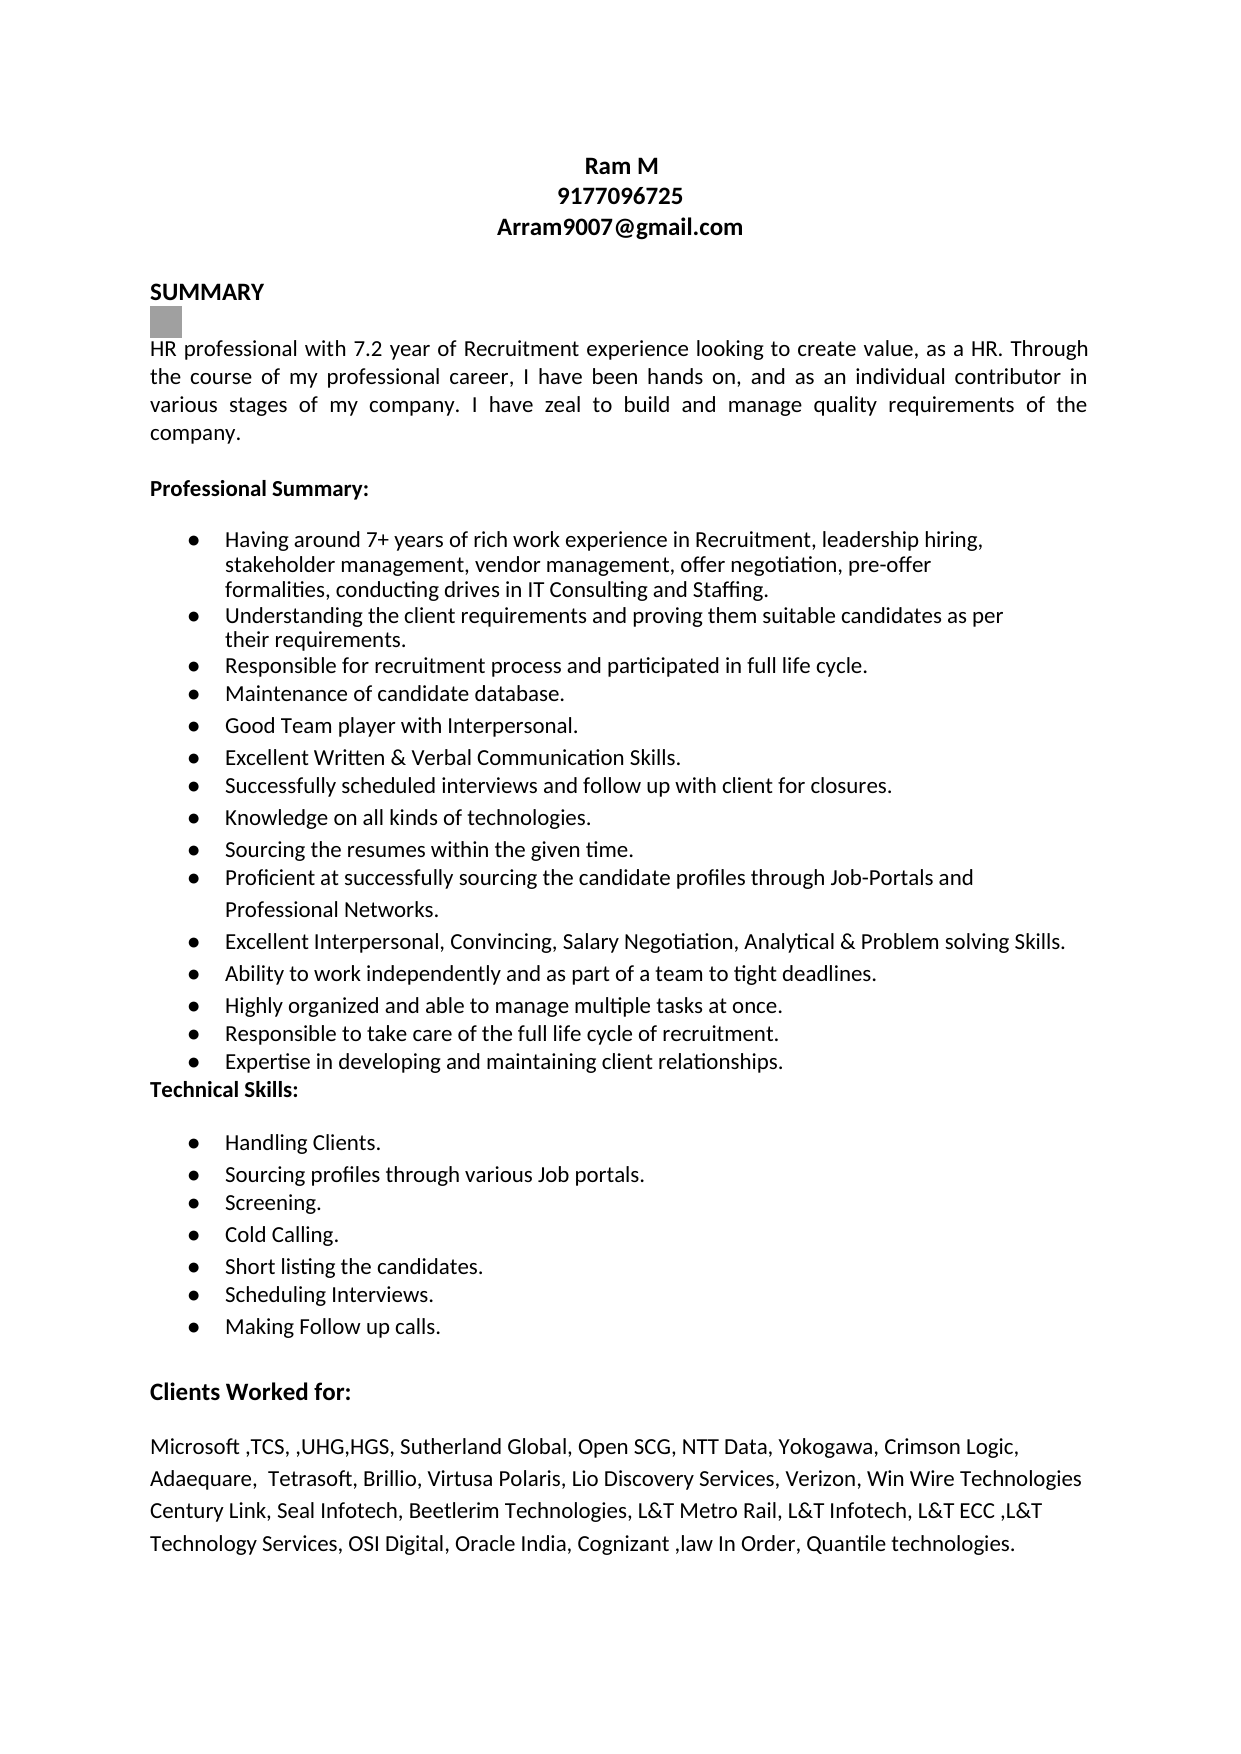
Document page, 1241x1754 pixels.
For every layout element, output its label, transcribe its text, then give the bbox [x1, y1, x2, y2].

list Ability to work independently and as part of a team to tight deadlines. [187, 959, 1090, 988]
list Sourcing the resumes within the given time. [187, 835, 1090, 863]
list Having around 7+ years of rich work experience in Recruitment, leadership hiring, stakeholder management, vendor management, offer negotiation, pre-offer formalities, conducting drives in IT Consulting and Staffing. [187, 527, 1040, 603]
list Scheduling Interviews. [187, 1280, 1090, 1308]
list Proficient at successfully sourcing the candidate profiles through Job-Portals and Professional Networks. [187, 863, 1090, 923]
text Microsoft ,TCS, ,UHG,HGS, Sutherland Global, Open SCG, NTT Data, Yokogawa, Crimson Logic, Adaequare, Tetrasoft, Brillio, Virtusa Polaris, Lio Discovery Services, Verizon, Win Wire Technologies Century Link, Seal Infotech, Beetlerim Technologies, L&T Metro Rail, L&T Infotech, L&T ECC ,L&T Technology Services, OSI Digital, Oracle India, Cognizant ,law In Order, Quantile technologies. [150, 1432, 1090, 1557]
list Sourcing profiles through various Job portals. [187, 1160, 1090, 1188]
list Cold Calling. [187, 1220, 1090, 1248]
list Handling Clients. [187, 1128, 1090, 1156]
list Responsible for recruitment process and participated in full life cycle. [187, 654, 1040, 679]
text Professional Summary: [150, 474, 1090, 502]
list Responsible to take care of the full life cycle of recruitment. [187, 1019, 1090, 1047]
text Arram9007@gmail.com [150, 211, 1090, 242]
list Making Follow up calls. [187, 1312, 1090, 1340]
list Short listing the candidates. [187, 1252, 1090, 1280]
list Knowledge on all kinds of technologies. [187, 803, 1090, 831]
list Maintenance of candidate database. [187, 679, 1090, 707]
list Good Team player with Interpersonal. [187, 711, 1090, 739]
list Expertise in developing and maintaining client relationships. [187, 1047, 1090, 1075]
list Excellent Written & Verbal Communication Skills. [187, 743, 1090, 771]
text Clients Worked for: [150, 1376, 1090, 1407]
text 9177096725 [150, 181, 1090, 211]
text Technical Skills: [150, 1075, 1090, 1103]
text HR professional with 7.2 year of Recruitment experience looking to create value, as a HR. Through the course of my professional career, I have been hands on, and as an individual contributor in various stages of my company. I have zeal to build and manage quality requirements of the company. [150, 334, 1090, 446]
list Understanding the client requirements and proving them suitable candidates as per their requirements. [187, 603, 1040, 654]
list Excellent Interpersonal, Convincing, Salary Negotiation, Analytical & Problem solving Skills. [187, 927, 1090, 955]
text SUMMARY [150, 276, 1090, 306]
text Ram M [150, 150, 1090, 181]
list Successfully scheduled interviews and follow up with client for closures. [187, 771, 1090, 799]
list Highly organized and able to manage multiple tasks at once. [187, 992, 1090, 1019]
list Screening. [187, 1188, 1090, 1216]
